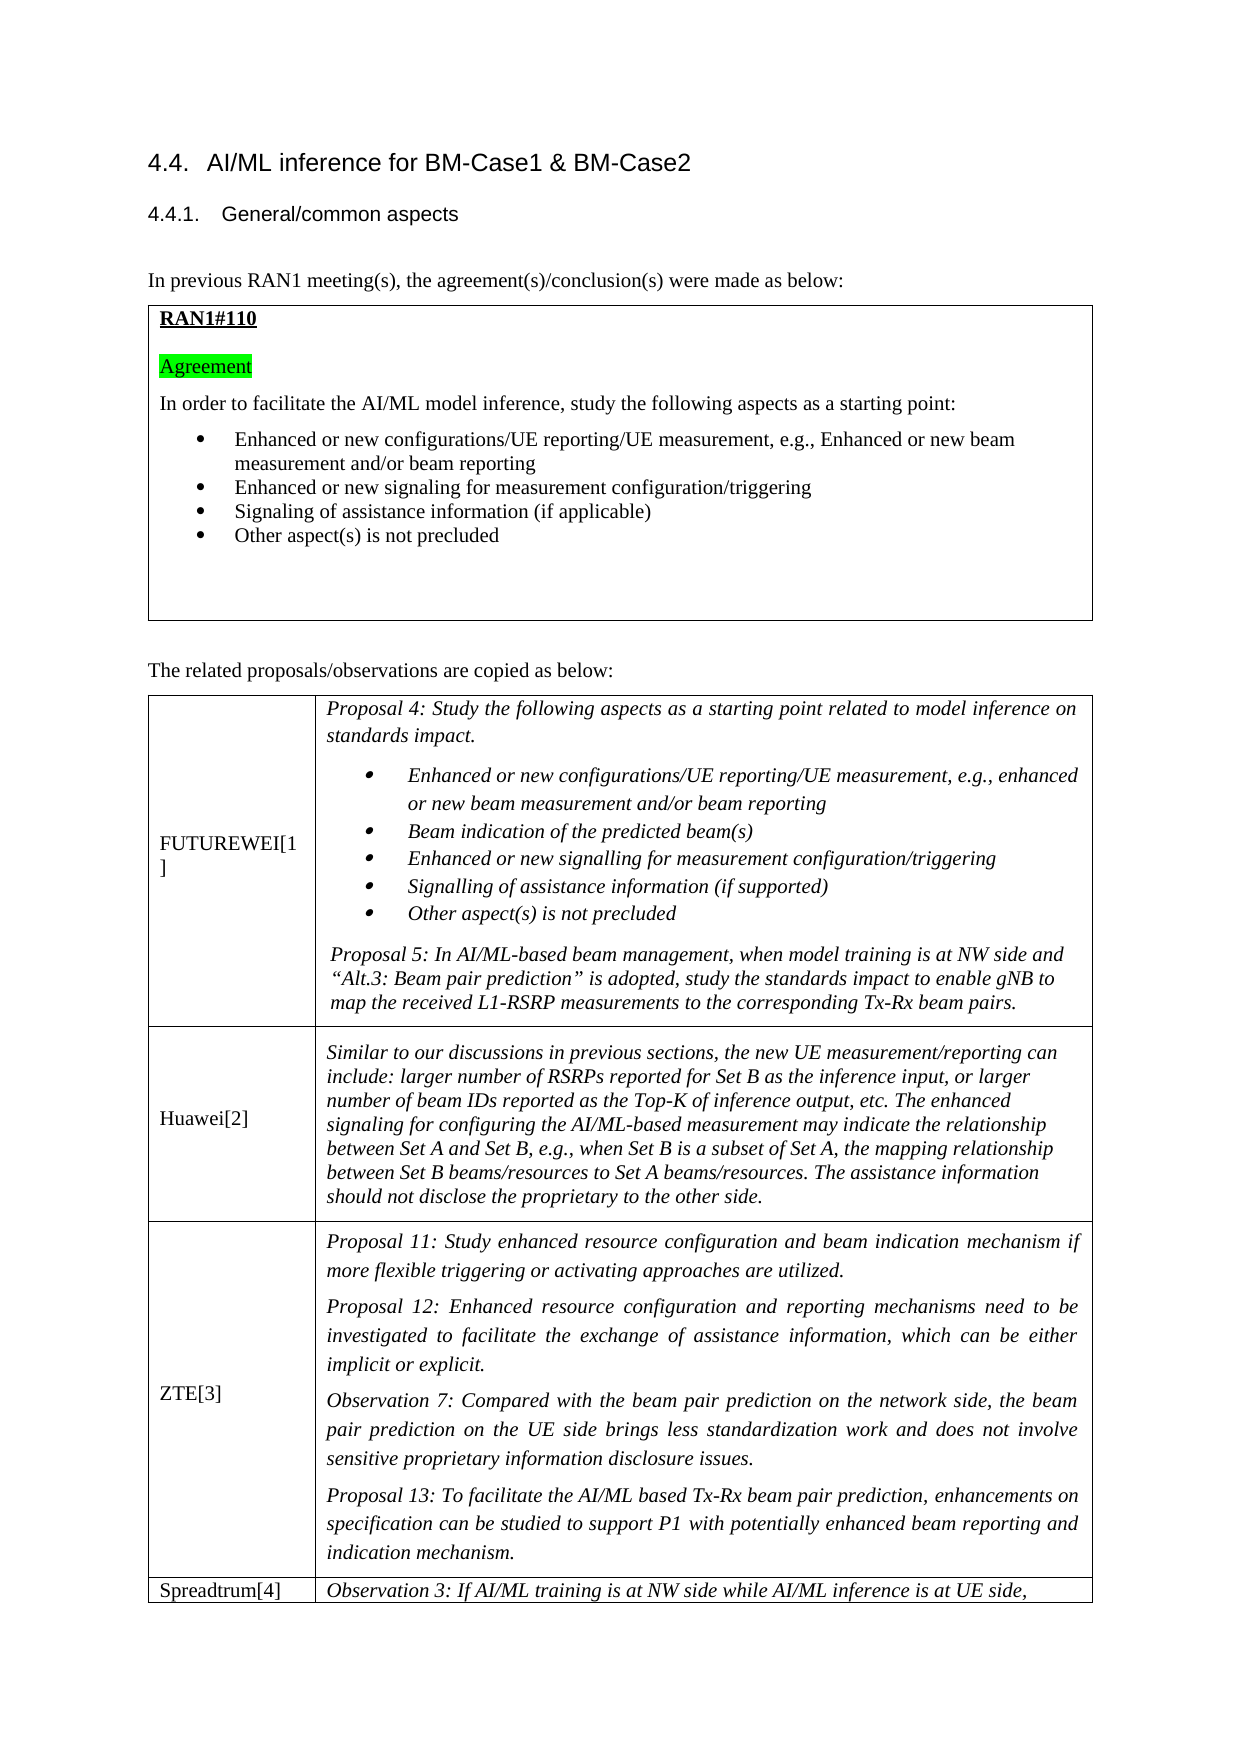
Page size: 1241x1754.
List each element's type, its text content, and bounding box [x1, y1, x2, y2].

table_cell Huawei[2] [149, 1027, 315, 1221]
subtitle AI/ML inference for BM-Case1 & BM-Case2 [148, 148, 1093, 176]
subtitle General/common aspects [148, 201, 1093, 225]
table_header Proposal 4: Study the following aspects as a starting point related to model inference on standards impact. Enhanced or new configurations/UE reporting/UE measurement, e.g., enhanced or new beam measurement and/or beam reporting Beam indication of the predicted beam(s) Enhanced or new signalling for measurement configuration/triggering Signalling of assistance information (if supported) Other aspect(s) is not precluded Proposal 5: In AI/ML-based beam management, when model training is at NW side and “Alt.3: Beam pair prediction” is adopted, study the standards impact to enable gNB to map the received L1-RSRP measurements to the corresponding Tx-Rx beam pairs. [316, 696, 1092, 1026]
table_cell Similar to our discussions in previous sections, the new UE measurement/reporting can include: larger number of RSRPs reported for Set B as the inference input, or larger number of beam IDs reported as the Top-K of inference output, etc. The enhanced signaling for configuring the AI/ML-based measurement may indicate the relationship between Set A and Set B, e.g., when Set B is a subset of Set A, the mapping relationship between Set B beams/resources to Set A beams/resources. The assistance information should not disclose the proprietary to the other side. [316, 1027, 1092, 1221]
table_header FUTUREWEI[1] [149, 696, 315, 1026]
text In previous RAN1 meeting(s), the agreement(s)/conclusion(s) were made as below: [148, 268, 1093, 292]
table_header RAN1#110 Agreement In order to facilitate the AI/ML model inference, study the following aspects as a starting point: Enhanced or new configurations/UE reporting/UE measurement, e.g., Enhanced or new beam measurement and/or beam reporting Enhanced or new signaling for measurement configuration/triggering Signaling of assistance information (if applicable) Other aspect(s) is not precluded [149, 306, 1092, 620]
table_cell Spreadtrum[4] [149, 1578, 315, 1602]
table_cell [316, 1578, 1092, 1602]
text The related proposals/observations are copied as below: [148, 658, 1093, 682]
table_cell ZTE[3] [149, 1222, 315, 1577]
table_cell Proposal 11: Study enhanced resource configuration and beam indication mechanism if more flexible triggering or activating approaches are utilized. Proposal 12: Enhanced resource configuration and reporting mechanisms need to be investigated to facilitate the exchange of assistance information, which can be either implicit or explicit. Observation 7: Compared with the beam pair prediction on the network side, the beam pair prediction on the UE side brings less standardization work and does not involve sensitive proprietary information disclosure issues. Proposal 13: To facilitate the AI/ML based Tx-Rx beam pair prediction, enhancements on specification can be studied to support P1 with potentially enhanced beam reporting and indication mechanism. [316, 1222, 1092, 1577]
